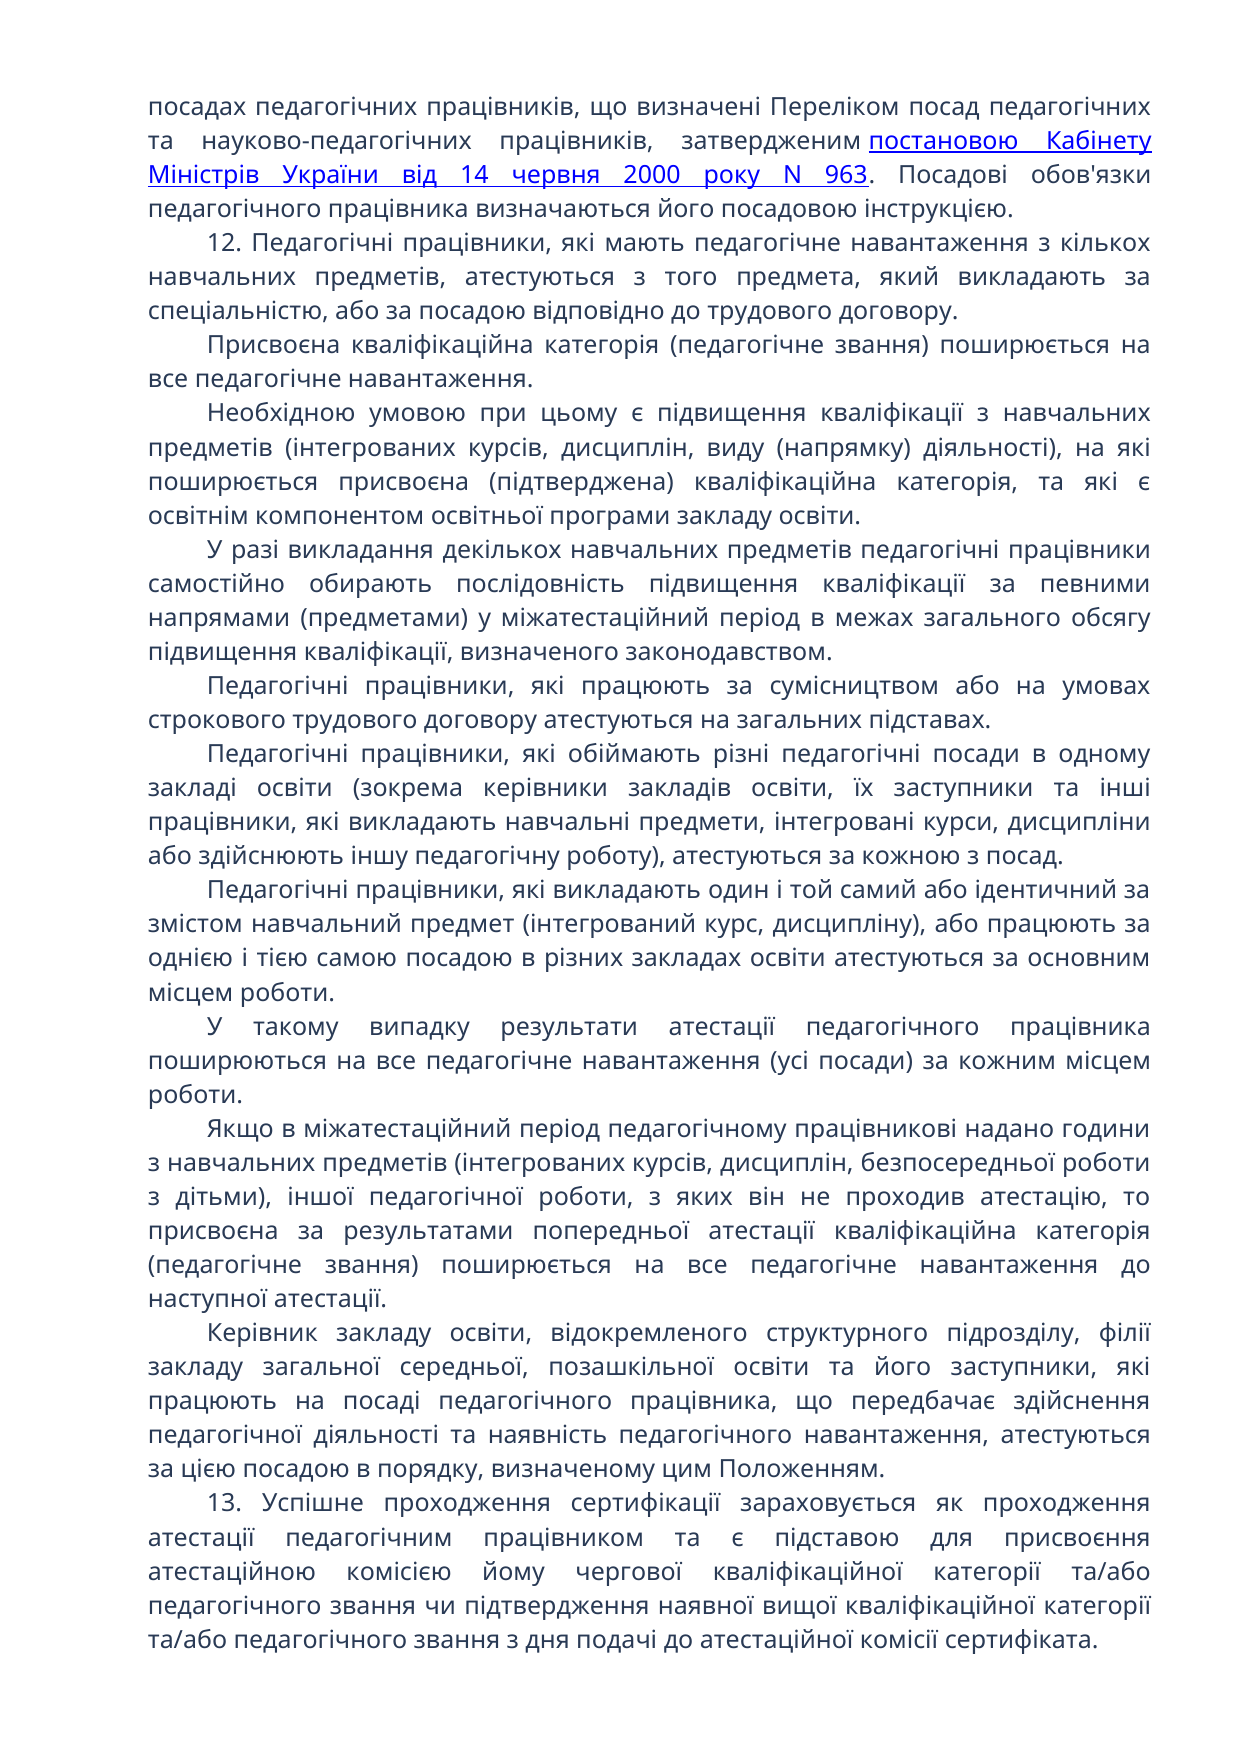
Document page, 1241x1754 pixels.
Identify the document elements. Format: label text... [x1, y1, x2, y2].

text Керівник закладу освіти, відокремленого структурного підрозділу, філії закладу загальної середньої, позашкільної освіти та його заступники, які працюють на посаді педагогічного працівника, що передбачає здійснення педагогічної діяльності та наявність педагогічного навантаження, атестуються за цією посадою в порядку, визначеному цим Положенням. [148, 1315, 1152, 1485]
text Присвоєна кваліфікаційна категорія (педагогічне звання) поширюється на все педагогічне навантаження. [148, 327, 1152, 395]
text У такому випадку результати атестації педагогічного працівника поширюються на все педагогічне навантаження (усі посади) за кожним місцем роботи. [148, 1008, 1152, 1110]
text 12. Педагогічні працівники, які мають педагогічне навантаження з кількох навчальних предметів, атестуються з того предмета, який викладають за спеціальністю, або за посадою відповідно до трудового договору. [148, 225, 1152, 327]
text У разі викладання декількох навчальних предметів педагогічні працівники самостійно обирають послідовність підвищення кваліфікації за певними напрямами (предметами) у міжатестаційний період в межах загального обсягу підвищення кваліфікації, визначеного законодавством. [148, 531, 1152, 668]
text Необхідною умовою при цьому є підвищення кваліфікації з навчальних предметів (інтегрованих курсів, дисциплін, виду (напрямку) діяльності), на які поширюється присвоєна (підтверджена) кваліфікаційна категорія, та які є освітнім компонентом освітньої програми закладу освіти. [148, 395, 1152, 531]
text Педагогічні працівники, які викладають один і той самий або ідентичний за змістом навчальний предмет (інтегрований курс, дисципліну), або працюють за однією і тією самою посадою в різних закладах освіти атестуються за основним місцем роботи. [148, 872, 1152, 1008]
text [148, 88, 1152, 225]
text 13. Успішне проходження сертифікації зараховується як проходження атестації педагогічним працівником та є підставою для присвоєння атестаційною комісією йому чергової кваліфікаційної категорії та/або педагогічного звання чи підтвердження наявної вищої кваліфікаційної категорії та/або педагогічного звання з дня подачі до атестаційної комісії сертифіката. [148, 1485, 1152, 1655]
text Педагогічні працівники, які працюють за сумісництвом або на умовах строкового трудового договору атестуються на загальних підставах. [148, 668, 1152, 736]
text Якщо в міжатестаційний період педагогічному працівникові надано години з навчальних предметів (інтегрованих курсів, дисциплін, безпосередньої роботи з дітьми), іншої педагогічної роботи, з яких він не проходив атестацію, то присвоєна за результатами попередньої атестації кваліфікаційна категорія (педагогічне звання) поширюється на все педагогічне навантаження до наступної атестації. [148, 1110, 1152, 1315]
text Педагогічні працівники, які обіймають різні педагогічні посади в одному закладі освіти (зокрема керівники закладів освіти, їх заступники та інші працівники, які викладають навчальні предмети, інтегровані курси, дисципліни або здійснюють іншу педагогічну роботу), атестуються за кожною з посад. [148, 736, 1152, 872]
